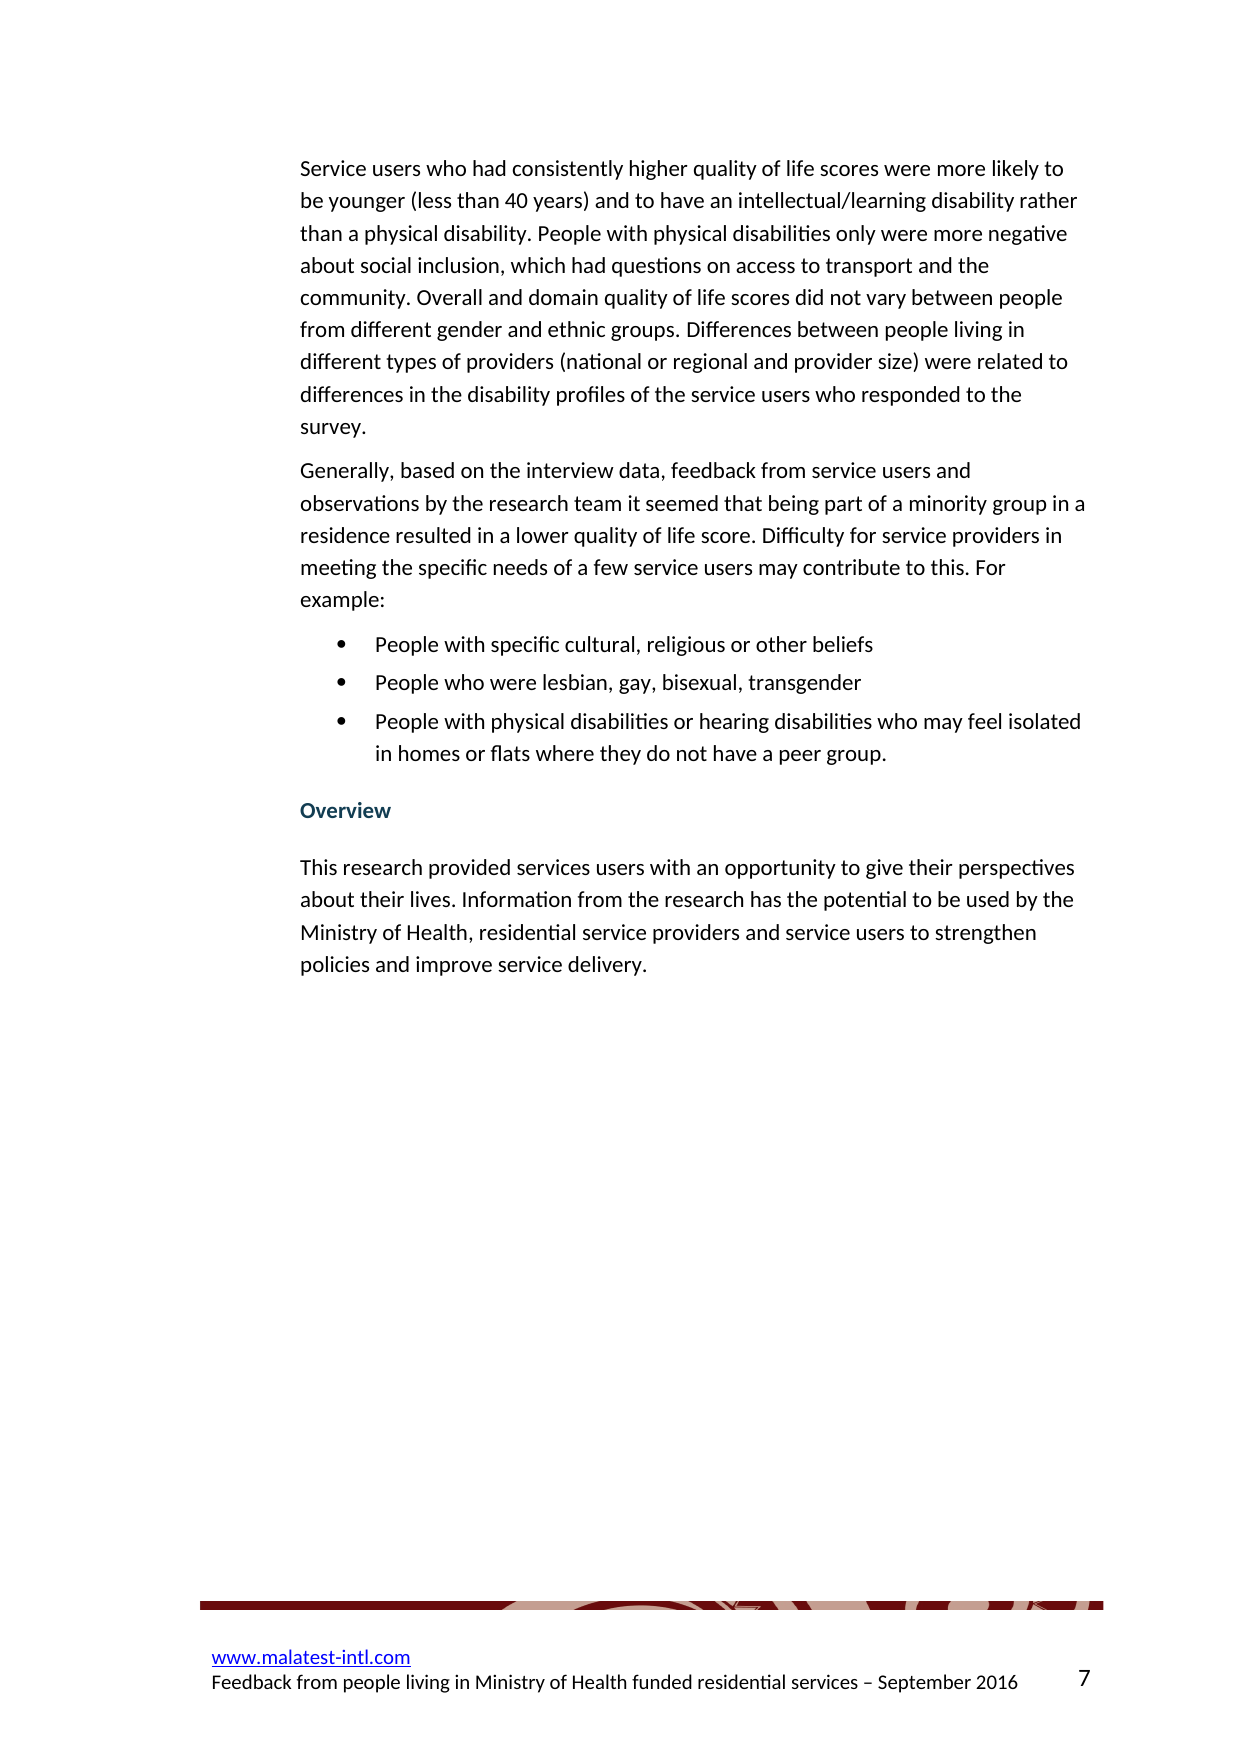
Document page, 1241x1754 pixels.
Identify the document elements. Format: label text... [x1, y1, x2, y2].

text Generally, based on the interview data, feedback from service users and observations by the research team it seemed that being part of a minority group in a residence resulted in a lower quality of life score. Difficulty for service providers in meeting the specific needs of a few service users may contribute to this. For example: [300, 457, 1092, 613]
text Service users who had consistently higher quality of life scores were more likely to be younger (less than 40 years) and to have an intellectual/learning disability rather than a physical disability. People with physical disabilities only were more negative about social inclusion, which had questions on access to transport and the community. Overall and domain quality of life scores did not vary between people from different gender and ethnic groups. Differences between people living in different types of providers (national or regional and provider size) were related to differences in the disability profiles of the service users who responded to the survey. [300, 154, 1092, 440]
list People with specific cultural, religious or other beliefs [337, 630, 1092, 658]
list People who were lesbian, gay, bisexual, transgender [337, 668, 1092, 696]
subtitle Overview [197, 796, 1092, 824]
text People with physical disabilities or hearing disabilities who may feel isolated in homes or flats where they do not have a peer group. [337, 707, 1092, 767]
text This research provided services users with an opportunity to give their perspectives about their lives. Information from the research has the potential to be used by the Ministry of Health, residential service providers and service users to strengthen policies and improve service delivery. [300, 853, 1092, 978]
picture [199, 1601, 1104, 1610]
